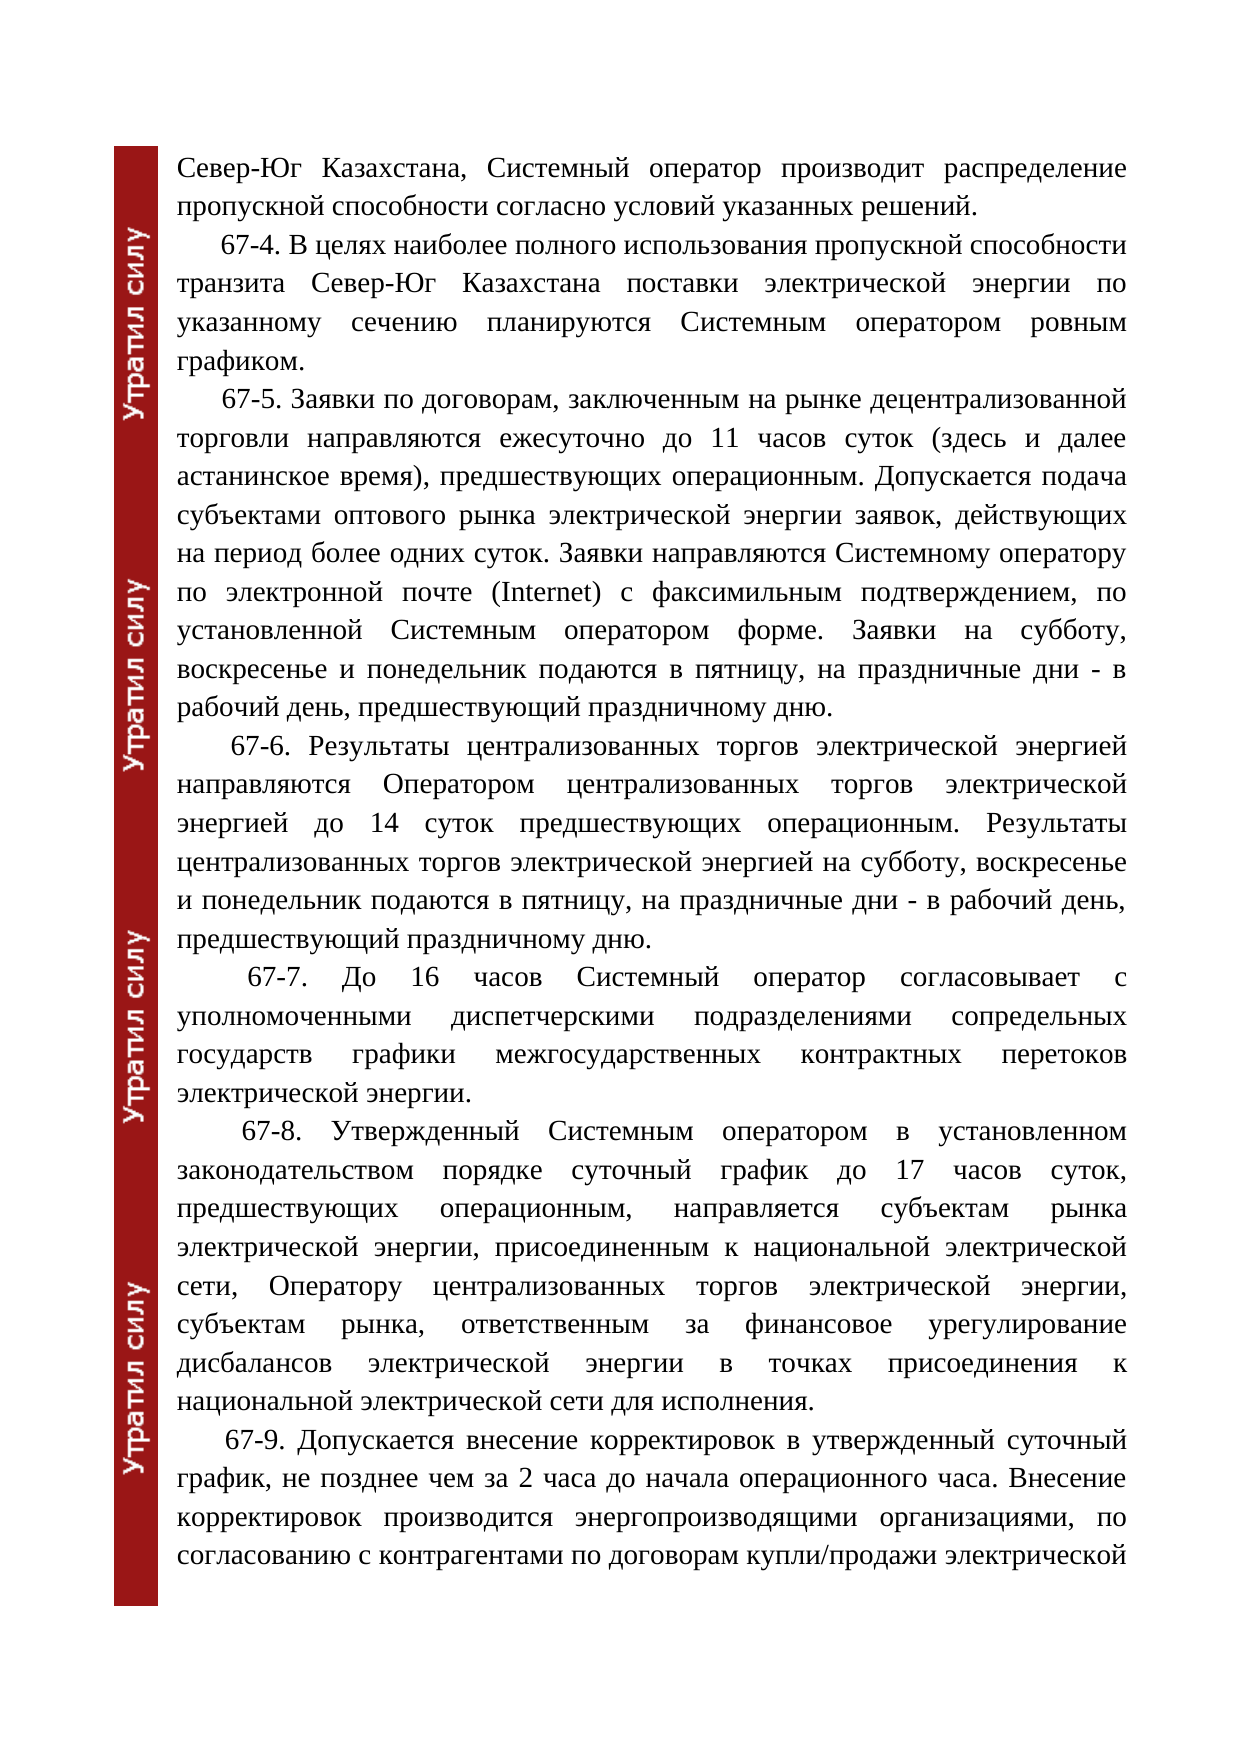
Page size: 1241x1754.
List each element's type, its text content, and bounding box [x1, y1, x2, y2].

text 67-7. До 16 часов Системный оператор согласовывает с уполномоченными диспетчерскими подразделениями сопредельных государств графики межгосударственных контрактных перетоков электрической энергии. [112, 959, 1128, 1108]
picture [114, 954, 158, 959]
picture [114, 1108, 158, 1113]
text 67-4. В целях наиболее полного использования пропускной способности транзита Север-Юг Казахстана поставки электрической энергии по указанному сечению планируются Системным оператором ровным графиком. [112, 227, 1128, 376]
text 67-5. Заявки по договорам, заключенным на рынке децентрализованной торговли направляются ежесуточно до 11 часов суток (здесь и далее астанинское время), предшествующих операционным. Допускается подача субъектами оптового рынка электрической энергии заявок, действующих на период более одних суток. Заявки направляются Системному оператору по электронной почте (Internet) с факсимильным подтверждением, по установленной Системным оператором форме. Заявки на субботу, воскресенье и понедельник подаются в пятницу, на праздничные дни - в рабочий день, предшествующий праздничному дню. [112, 381, 1128, 723]
picture [114, 723, 158, 728]
picture [114, 222, 158, 227]
picture [114, 1417, 158, 1422]
picture [114, 146, 158, 150]
picture [114, 376, 158, 381]
picture [114, 1571, 158, 1606]
text 67-6. Результаты централизованных торгов электрической энергией направляются Оператором централизованных торгов электрической энергией до 14 суток предшествующих операционным. Результаты централизованных торгов электрической энергией на субботу, воскресенье и понедельник подаются в пятницу, на праздничные дни - в рабочий день, предшествующий праздничному дню. [112, 728, 1128, 954]
text 67-8. Утвержденный Системным оператором в установленном законодательством порядке суточный график до 17 часов суток, предшествующих операционным, направляется субъектам рынка электрической энергии, присоединенным к национальной электрической сети, Оператору централизованных торгов электрической энергии, субъектам рынка, ответственным за финансовое урегулирование дисбалансов электрической энергии в точках присоединения к национальной электрической сети для исполнения. [112, 1113, 1128, 1417]
